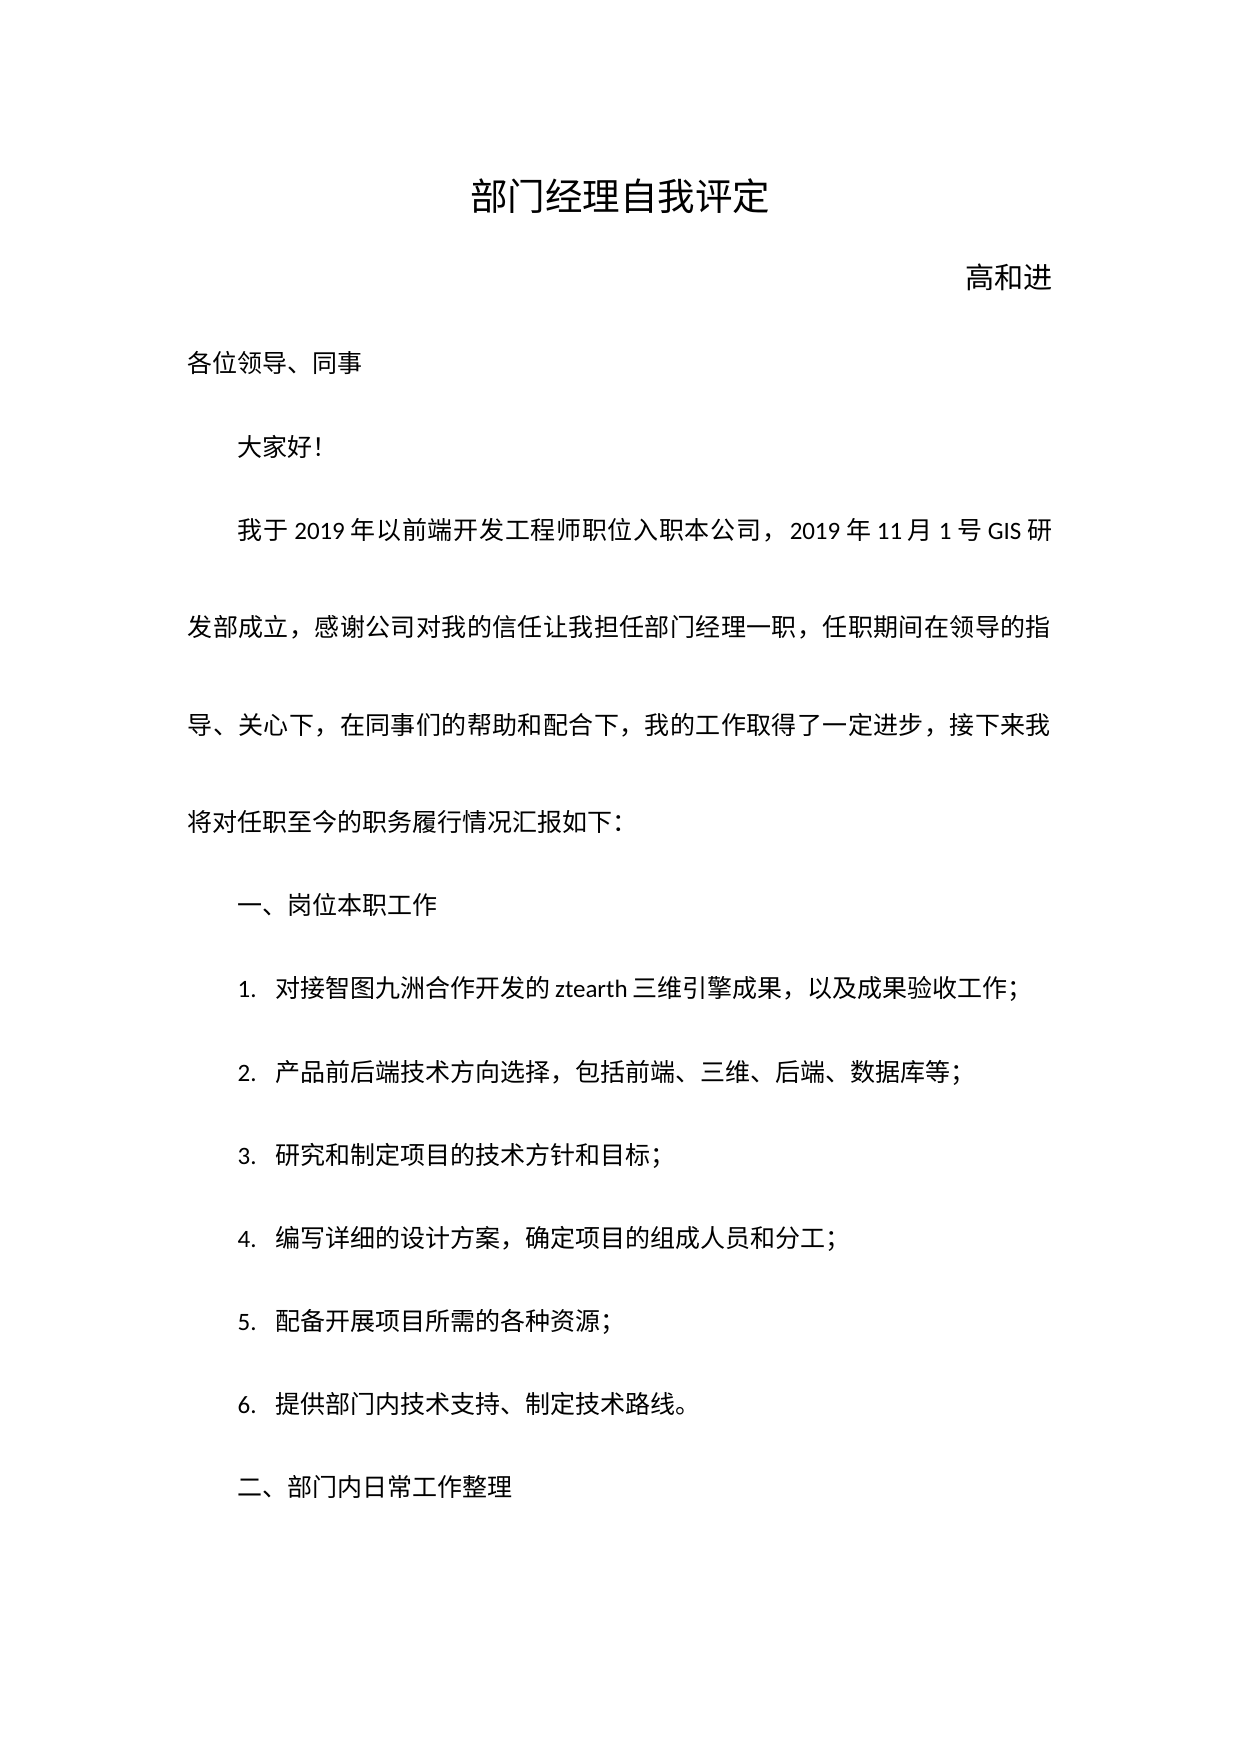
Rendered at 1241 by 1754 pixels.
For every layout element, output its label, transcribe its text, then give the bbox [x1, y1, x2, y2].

list 编写详细的设计方案，确定项目的组成人员和分工； [187, 1204, 1053, 1269]
list 配备开展项目所需的各种资源； [187, 1287, 1053, 1352]
list 岗位本职工作 [187, 871, 1053, 936]
text 各位领导、同事 [187, 329, 1053, 394]
list 对接智图九洲合作开发的ztearth三维引擎成果，以及成果验收工作； [187, 954, 1053, 1019]
list 提供部门内技术支持、制定技术路线。 [187, 1370, 1053, 1435]
text 部门经理自我评定 [187, 162, 1053, 227]
text 我于2019年以前端开发工程师职位入职本公司，2019年11月1号GIS研发部成立，感谢公司对我的信任让我担任部门经理一职，任职期间在领导的指导、关心下，在同事们的帮助和配合下，我的工作取得了一定进步，接下来我将对任职至今的职务履行情况汇报如下： [187, 496, 1053, 853]
list 研究和制定项目的技术方针和目标； [187, 1121, 1053, 1186]
list 部门内日常工作整理 [187, 1453, 1053, 1518]
list 高和进 [187, 243, 1053, 308]
text 大家好！ [187, 413, 1053, 478]
list 产品前后端技术方向选择，包括前端、三维、后端、数据库等； [187, 1038, 1053, 1103]
